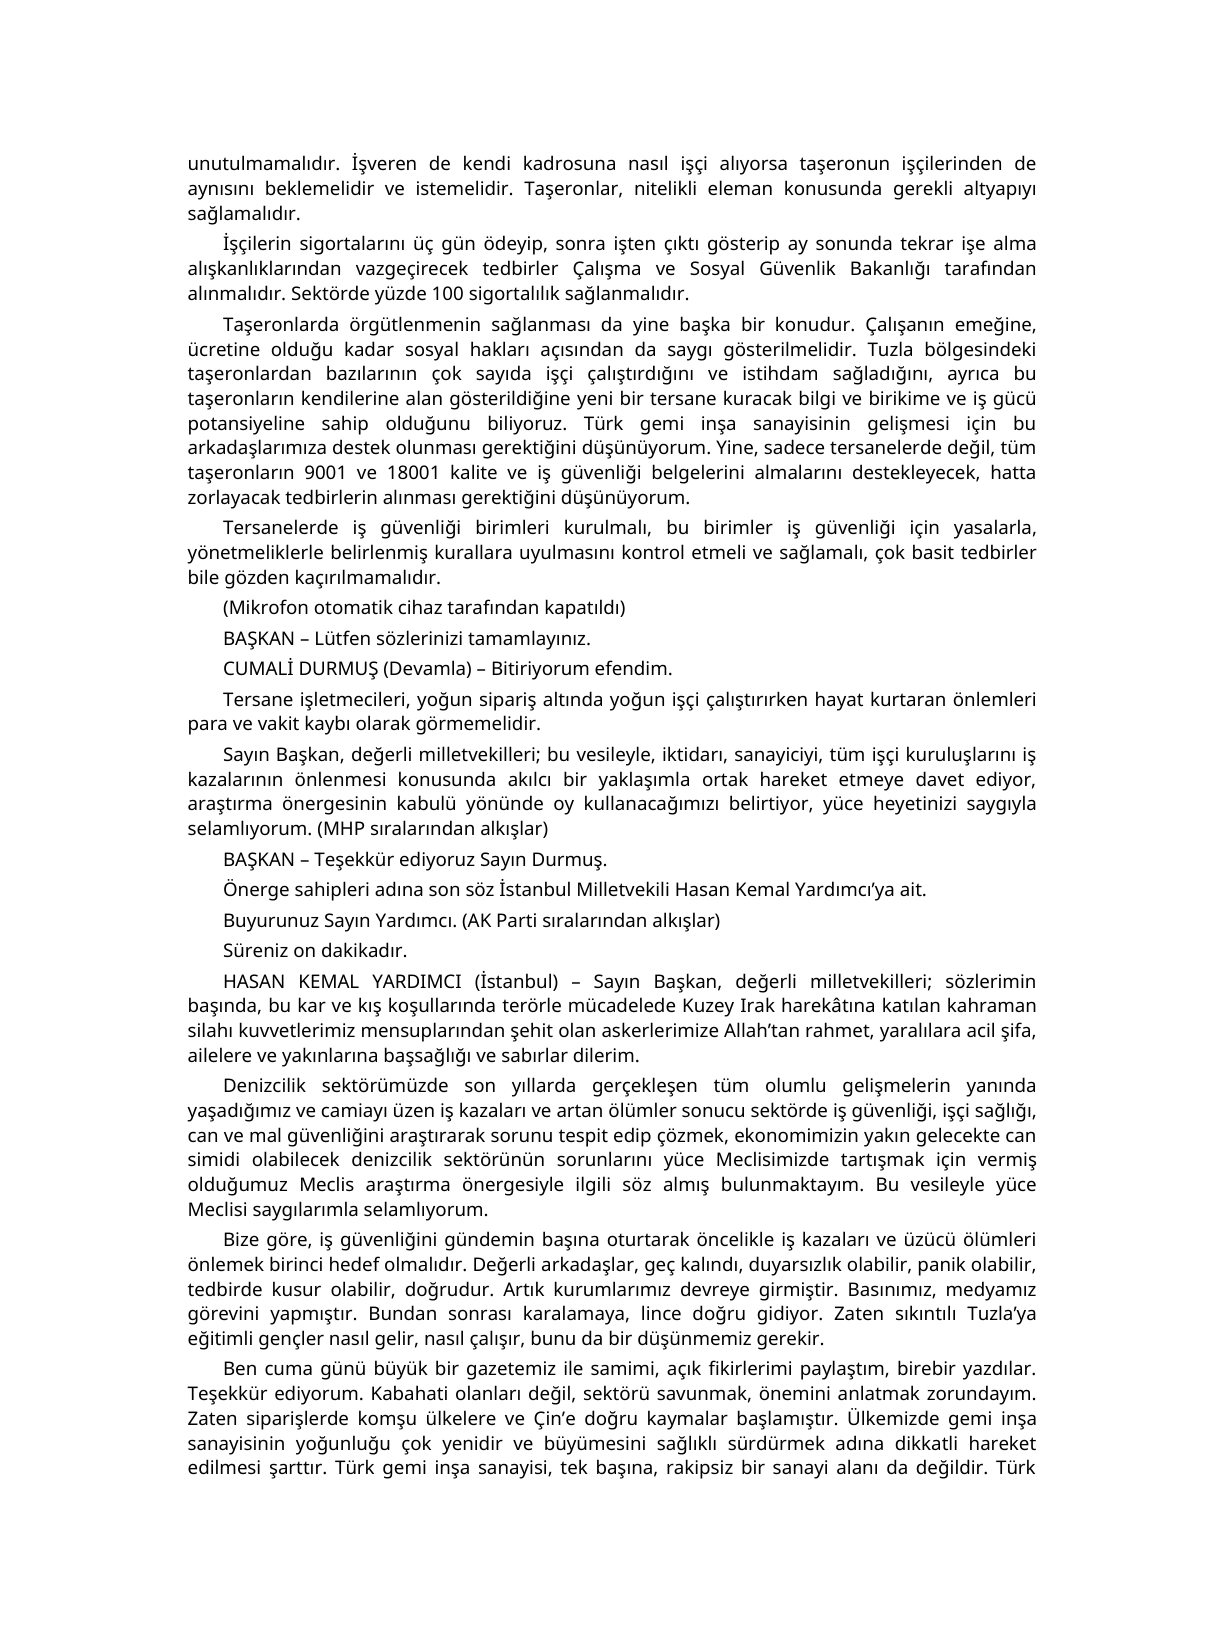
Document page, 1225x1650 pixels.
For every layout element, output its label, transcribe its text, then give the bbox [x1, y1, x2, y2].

text Denizcilik sektörümüzde son yıllarda gerçekleşen tüm olumlu gelişmelerin yanında yaşadığımız ve camiayı üzen iş kazaları ve artan ölümler sonucu sektörde iş güvenliği, işçi sağlığı, can ve mal güvenliğini araştırarak sorunu tespit edip çözmek, ekonomimizin yakın gelecekte can simidi olabilecek denizcilik sektörünün sorunlarını yüce Meclisimizde tartışmak için vermiş olduğumuz Meclis araştırma önergesiyle ilgili söz almış bulunmaktayım. Bu vesileyle yüce Meclisi saygılarımla selamlıyorum. [187, 1073, 1037, 1221]
text Önerge sahipleri adına son söz İstanbul Milletvekili Hasan Kemal Yardımcı’ya ait. [187, 877, 1037, 901]
text Tersanelerde iş güvenliği birimleri kurulmalı, bu birimler iş güvenliği için yasalarla, yönetmeliklerle belirlenmiş kurallara uyulmasını kontrol etmeli ve sağlamalı, çok basit tedbirler bile gözden kaçırılmamalıdır. [187, 515, 1037, 589]
text Bize göre, iş güvenliğini gündemin başına oturtarak öncelikle iş kazaları ve üzücü ölümleri önlemek birinci hedef olmalıdır. Değerli arkadaşlar, geç kalındı, duyarsızlık olabilir, panik olabilir, tedbirde kusur olabilir, doğrudur. Artık kurumlarımız devreye girmiştir. Basınımız, medyamız görevini yapmıştır. Bundan sonrası karalamaya, lince doğru gidiyor. Zaten sıkıntılı Tuzla’ya eğitimli gençler nasıl gelir, nasıl çalışır, bunu da bir düşünmemiz gerekir. [187, 1227, 1037, 1350]
text BAŞKAN – Lütfen sözlerinizi tamamlayınız. [187, 625, 1037, 650]
text BAŞKAN – Teşekkür ediyoruz Sayın Durmuş. [187, 846, 1037, 871]
text (Mikrofon otomatik cihaz tarafından kapatıldı) [187, 595, 1037, 619]
text HASAN KEMAL YARDIMCI (İstanbul) – Sayın Başkan, değerli milletvekilleri; sözlerimin başında, bu kar ve kış koşullarında terörle mücadelede Kuzey Irak harekâtına katılan kahraman silahı kuvvetlerimiz mensuplarından şehit olan askerlerimize Allah’tan rahmet, yaralılara acil şifa, ailelere ve yakınlarına başsağlığı ve sabırlar dilerim. [187, 968, 1037, 1067]
text CUMALİ DURMUŞ (Devamla) – Bitiriyorum efendim. [187, 656, 1037, 681]
text Sayın Başkan, değerli milletvekilleri; bu vesileyle, iktidarı, sanayiciyi, tüm işçi kuruluşlarını iş kazalarının önlenmesi konusunda akılcı bir yaklaşımla ortak hareket etmeye davet ediyor, araştırma önergesinin kabulü yönünde oy kullanacağımızı belirtiyor, yüce heyetinizi saygıyla selamlıyorum. (MHP sıralarından alkışlar) [187, 742, 1037, 840]
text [187, 1356, 1037, 1479]
text Buyurunuz Sayın Yardımcı. (AK Parti sıralarından alkışlar) [187, 907, 1037, 932]
text Süreniz on dakikadır. [187, 938, 1037, 962]
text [187, 150, 1037, 225]
text Tersane işletmecileri, yoğun sipariş altında yoğun işçi çalıştırırken hayat kurtaran önlemleri para ve vakit kaybı olarak görmemelidir. [187, 686, 1037, 736]
text İşçilerin sigortalarını üç gün ödeyip, sonra işten çıktı gösterip ay sonunda tekrar işe alma alışkanlıklarından vazgeçirecek tedbirler Çalışma ve Sosyal Güvenlik Bakanlığı tarafından alınmalıdır. Sektörde yüzde 100 sigortalılık sağlanmalıdır. [187, 231, 1037, 306]
text Taşeronlarda örgütlenmenin sağlanması da yine başka bir konudur. Çalışanın emeğine, ücretine olduğu kadar sosyal hakları açısından da saygı gösterilmelidir. Tuzla bölgesindeki taşeronlardan bazılarının çok sayıda işçi çalıştırdığını ve istihdam sağladığını, ayrıca bu taşeronların kendilerine alan gösterildiğine yeni bir tersane kuracak bilgi ve birikime ve iş gücü potansiyeline sahip olduğunu biliyoruz. Türk gemi inşa sanayisinin gelişmesi için bu arkadaşlarımıza destek olunması gerektiğini düşünüyorum. Yine, sadece tersanelerde değil, tüm taşeronların 9001 ve 18001 kalite ve iş güvenliği belgelerini almalarını destekleyecek, hatta zorlayacak tedbirlerin alınması gerektiğini düşünüyorum. [187, 312, 1037, 509]
